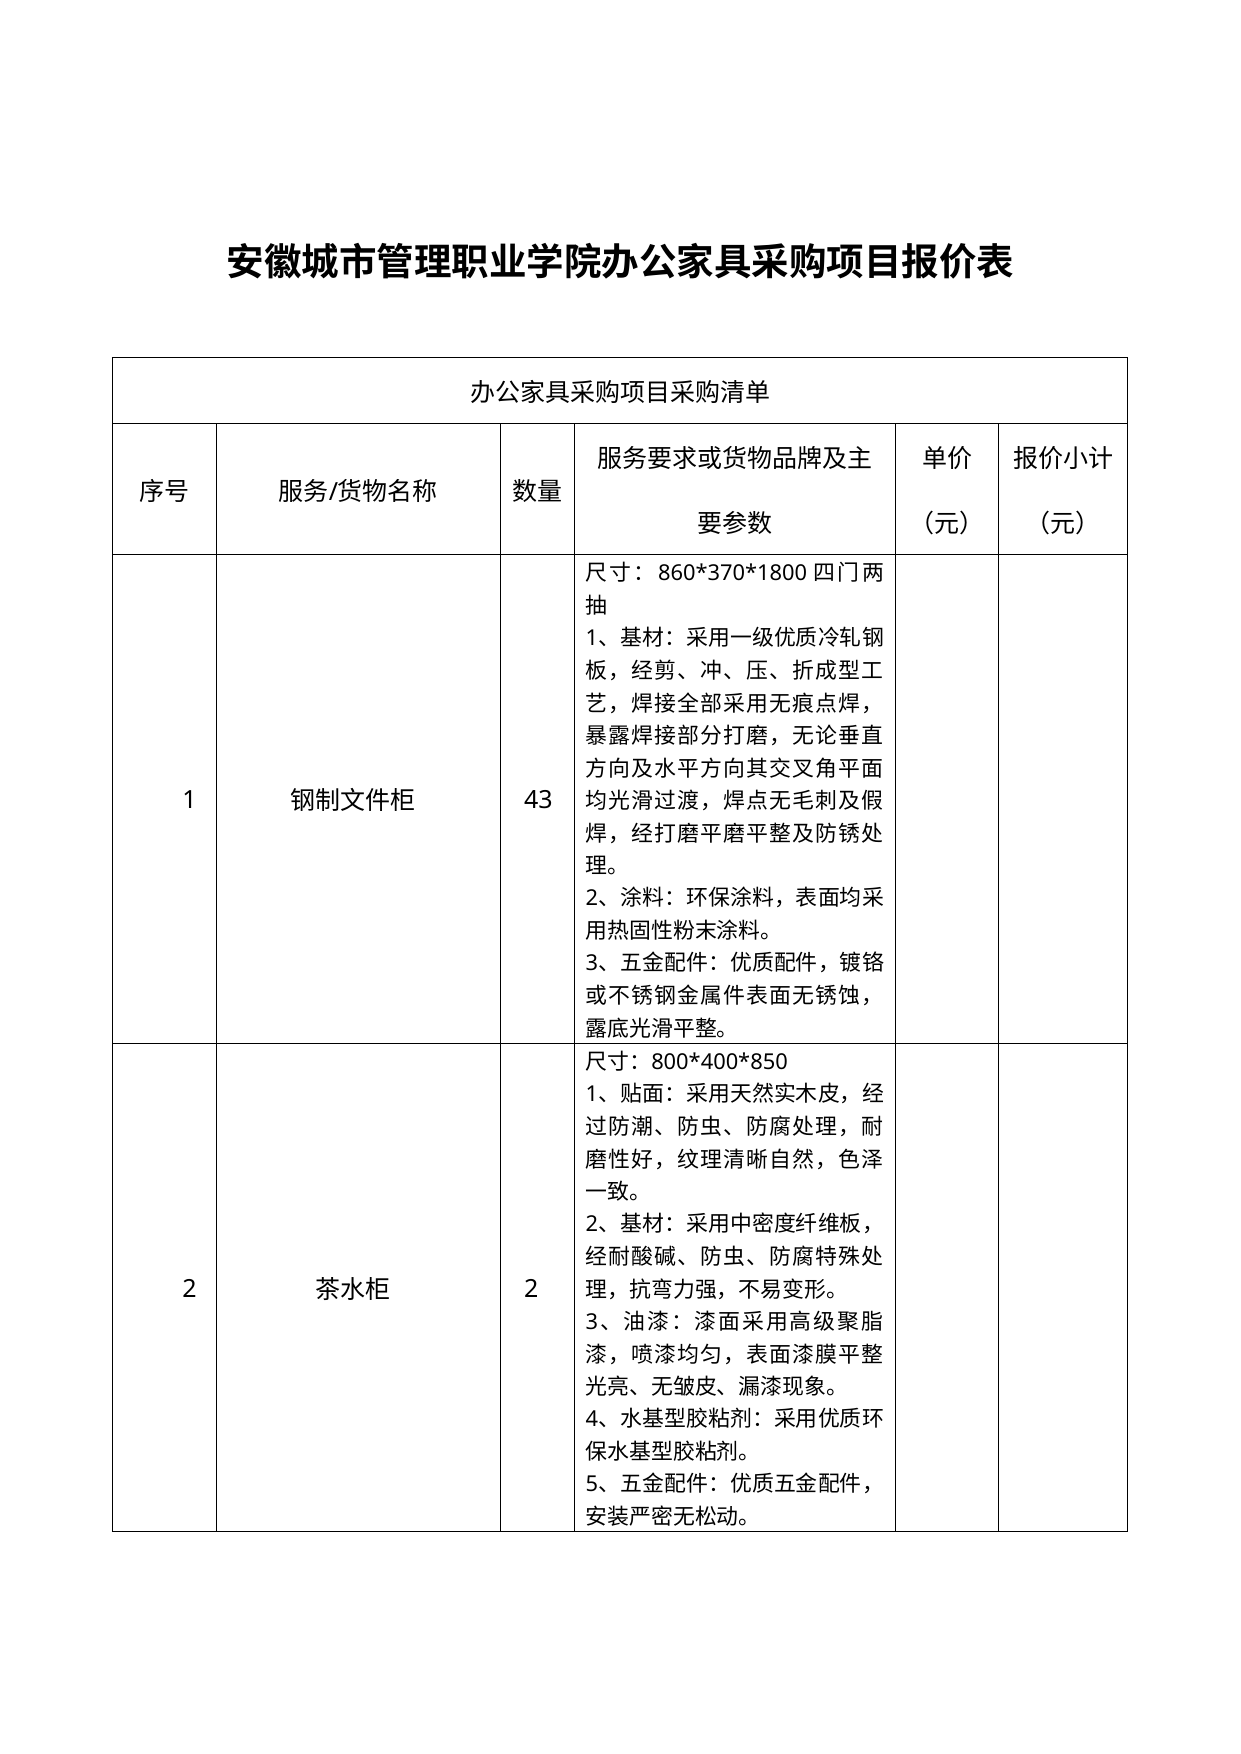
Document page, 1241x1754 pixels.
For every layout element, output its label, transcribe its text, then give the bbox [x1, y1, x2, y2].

table_cell 单价（元） [896, 424, 998, 554]
table_cell 服务要求或货物品牌及主要参数 [575, 424, 895, 554]
table_cell [896, 1044, 998, 1531]
table_cell 2 [501, 1044, 574, 1531]
table_cell 钢制文件柜 [217, 555, 500, 1043]
text 安徽城市管理职业学院办公家具采购项目报价表 [112, 227, 1128, 292]
table_cell 服务/货物名称 [217, 424, 500, 554]
table_cell 43 [501, 555, 574, 1043]
table_cell [999, 555, 1127, 1043]
table_cell 报价小计（元） [999, 424, 1127, 554]
table_cell 2 [113, 1044, 216, 1531]
table_cell [896, 555, 998, 1043]
table_cell 数量 [501, 424, 574, 554]
table_cell 尺寸：800*400*850 1、贴面：采用天然实木皮，经过防潮、防虫、防腐处理，耐磨性好，纹理清晰自然，色泽一致。 2、基材：采用中密度纤维板，经耐酸碱、防虫、防腐特殊处理，抗弯力强，不易变形。 3、油漆：漆面采用高级聚脂漆，喷漆均匀，表面漆膜平整光亮、无皱皮、漏漆现象。 4、水基型胶粘剂：采用优质环保水基型胶粘剂。 5、五金配件：优质五金配件，安装严密无松动。 [575, 1044, 895, 1531]
table_cell 1 [113, 555, 216, 1043]
table_cell 茶水柜 [217, 1044, 500, 1531]
table_cell 尺寸：860*370*1800四门两抽 1、基材：采用一级优质冷轧钢板，经剪、冲、压、折成型工艺，焊接全部采用无痕点焊，暴露焊接部分打磨，无论垂直方向及水平方向其交叉角平面均光滑过渡，焊点无毛刺及假焊，经打磨平磨平整及防锈处理。 2、涂料：环保涂料，表面均采用热固性粉末涂料。 3、五金配件：优质配件，镀铬或不锈钢金属件表面无锈蚀，露底光滑平整。 [575, 555, 895, 1043]
table_cell [999, 1044, 1127, 1531]
table_cell 序号 [113, 424, 216, 554]
table_header 办公家具采购项目采购清单 [113, 358, 1127, 423]
